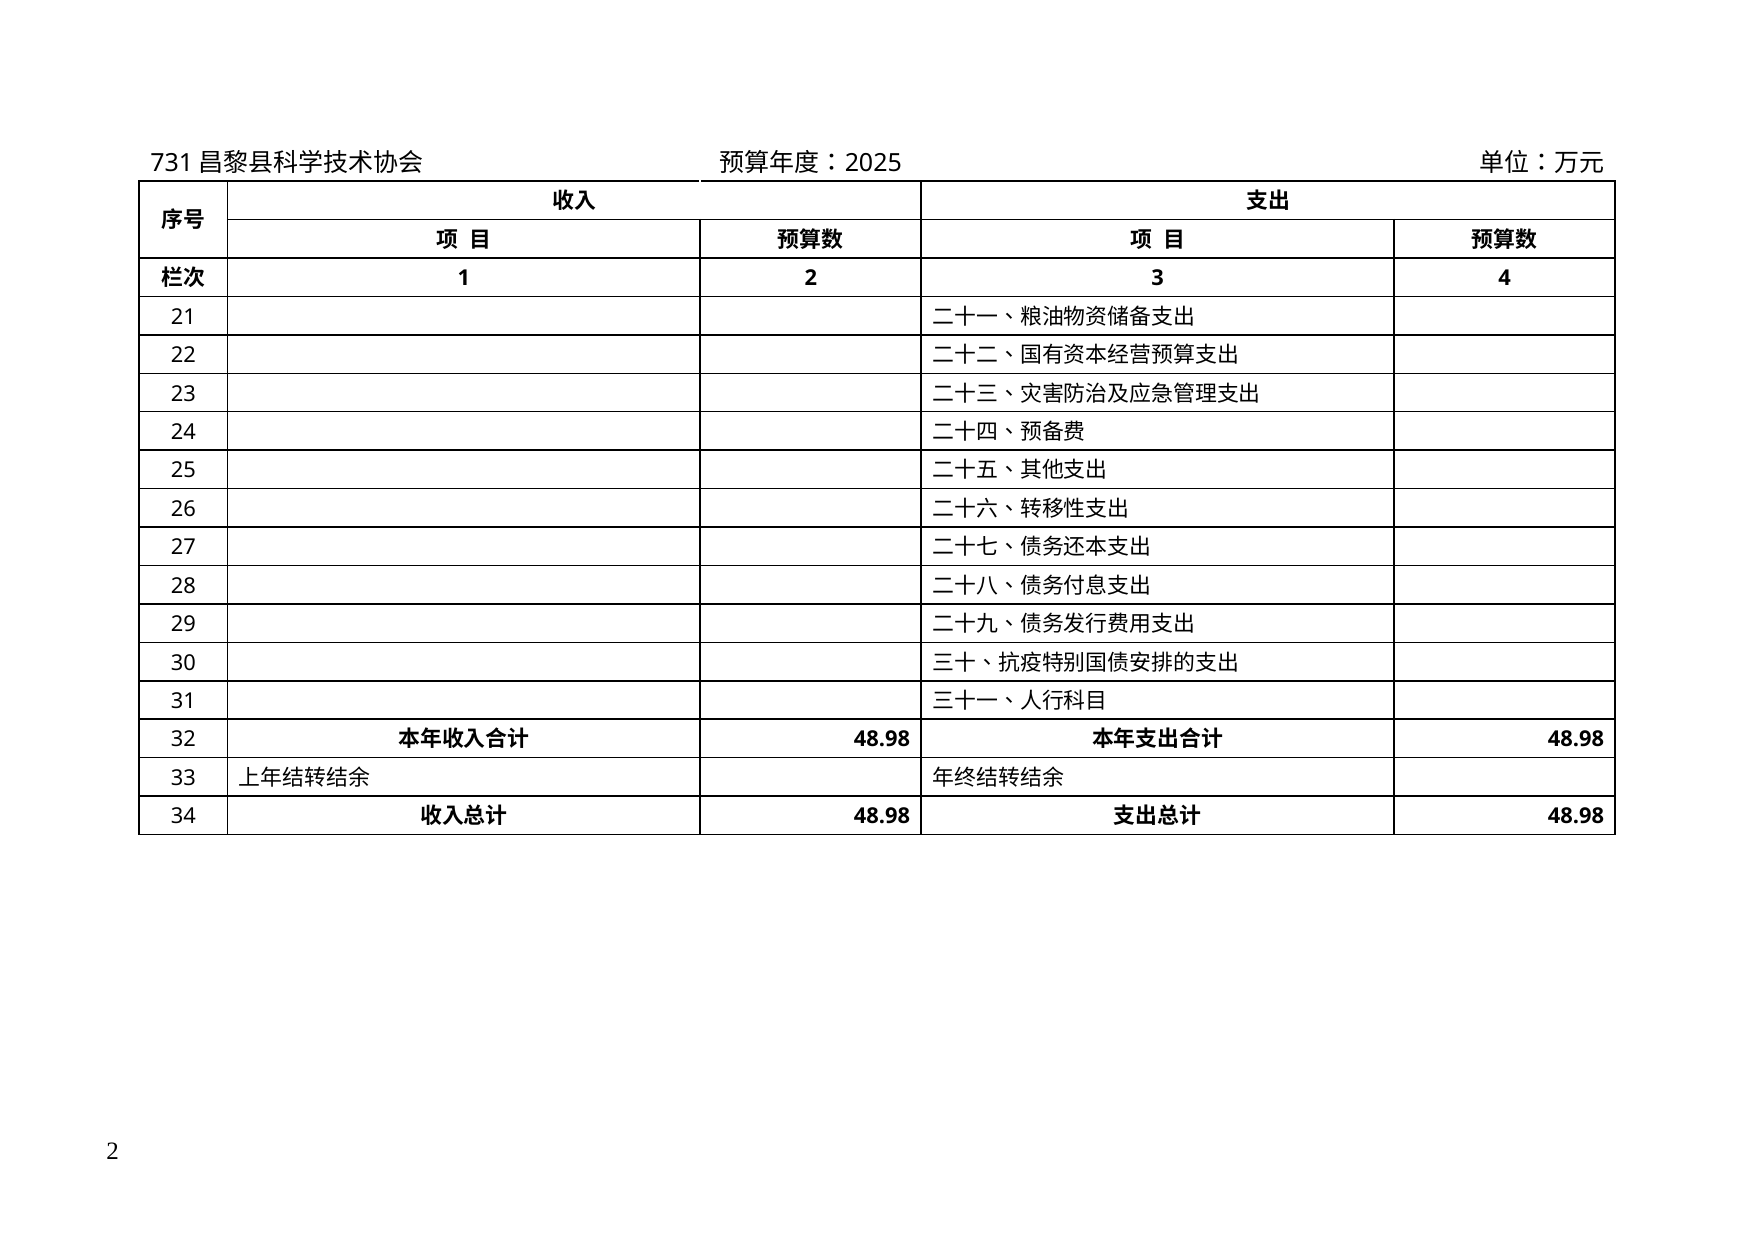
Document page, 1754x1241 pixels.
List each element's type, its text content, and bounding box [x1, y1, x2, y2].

table_cell 48.98 [1395, 797, 1614, 834]
table_cell [701, 758, 920, 795]
table_cell 项 目 [228, 220, 699, 257]
table_cell [1395, 682, 1614, 718]
table_cell [1395, 566, 1614, 603]
table_cell 收入总计 [228, 797, 699, 834]
table_cell 21 [140, 297, 227, 334]
table_cell 22 [140, 336, 227, 372]
table_cell 2 [701, 259, 920, 296]
table_cell 收入 [228, 182, 920, 219]
table_cell [1395, 412, 1614, 449]
table_cell [1395, 758, 1614, 795]
table_cell 预算数 [1395, 220, 1614, 257]
table_cell [701, 451, 920, 488]
table_cell [228, 451, 699, 488]
table_cell [228, 412, 699, 449]
table_cell 48.98 [701, 720, 920, 757]
table_cell [701, 566, 920, 603]
table_cell [228, 528, 699, 564]
table_cell 支出总计 [922, 797, 1393, 834]
table_cell 二十四、预备费 [922, 412, 1393, 449]
table_cell 3 [922, 259, 1393, 296]
table_cell 年终结转结余 [922, 758, 1393, 795]
table_cell 29 [140, 605, 227, 641]
table_header 单位：万元 [922, 143, 1614, 180]
table_cell 48.98 [1395, 720, 1614, 757]
table_cell [228, 297, 699, 334]
table_cell 三十一、人行科目 [922, 682, 1393, 718]
table_cell [1395, 374, 1614, 411]
table_cell 二十八、债务付息支出 [922, 566, 1393, 603]
table_cell 27 [140, 528, 227, 564]
table_cell [1395, 643, 1614, 680]
table_cell [228, 566, 699, 603]
table_cell 二十九、债务发行费用支出 [922, 605, 1393, 641]
table_cell [701, 528, 920, 564]
table_cell 28 [140, 566, 227, 603]
table_cell 上年结转结余 [228, 758, 699, 795]
table_cell 序号 [140, 182, 227, 257]
table_cell 本年收入合计 [228, 720, 699, 757]
table_cell [1395, 451, 1614, 488]
table_cell 预算数 [701, 220, 920, 257]
table_cell [228, 489, 699, 526]
table_cell [701, 412, 920, 449]
table_cell 48.98 [701, 797, 920, 834]
table_header 预算年度：2025 [701, 143, 920, 180]
table_cell [701, 297, 920, 334]
table_cell 二十五、其他支出 [922, 451, 1393, 488]
table_cell [228, 336, 699, 372]
table_cell 三十、抗疫特别国债安排的支出 [922, 643, 1393, 680]
table_cell [1395, 605, 1614, 641]
table_cell [701, 643, 920, 680]
table_cell [701, 682, 920, 718]
table_cell 25 [140, 451, 227, 488]
table_cell 二十六、转移性支出 [922, 489, 1393, 526]
table_cell 二十一、粮油物资储备支出 [922, 297, 1393, 334]
table_cell [228, 643, 699, 680]
table_cell 支出 [922, 182, 1614, 219]
table_cell [228, 374, 699, 411]
table_cell 二十七、债务还本支出 [922, 528, 1393, 564]
table_cell 4 [1395, 259, 1614, 296]
table_cell [701, 489, 920, 526]
table_cell 34 [140, 797, 227, 834]
table_cell [228, 605, 699, 641]
table_cell 26 [140, 489, 227, 526]
table_cell 32 [140, 720, 227, 757]
table_cell [228, 682, 699, 718]
table_cell 项 目 [922, 220, 1393, 257]
table_cell 栏次 [140, 259, 227, 296]
table_cell 31 [140, 682, 227, 718]
table_cell 二十三、灾害防治及应急管理支出 [922, 374, 1393, 411]
table_cell [1395, 336, 1614, 372]
table_cell [701, 336, 920, 372]
table_cell 本年支出合计 [922, 720, 1393, 757]
table_cell 24 [140, 412, 227, 449]
table_cell [1395, 528, 1614, 564]
table_cell 1 [228, 259, 699, 296]
table_cell [1395, 489, 1614, 526]
table_cell 23 [140, 374, 227, 411]
table_cell 二十二、国有资本经营预算支出 [922, 336, 1393, 372]
table_cell 33 [140, 758, 227, 795]
table_cell [701, 605, 920, 641]
table_cell [1395, 297, 1614, 334]
table_cell 30 [140, 643, 227, 680]
table_cell [701, 374, 920, 411]
table_header 731昌黎县科学技术协会 [140, 143, 699, 180]
